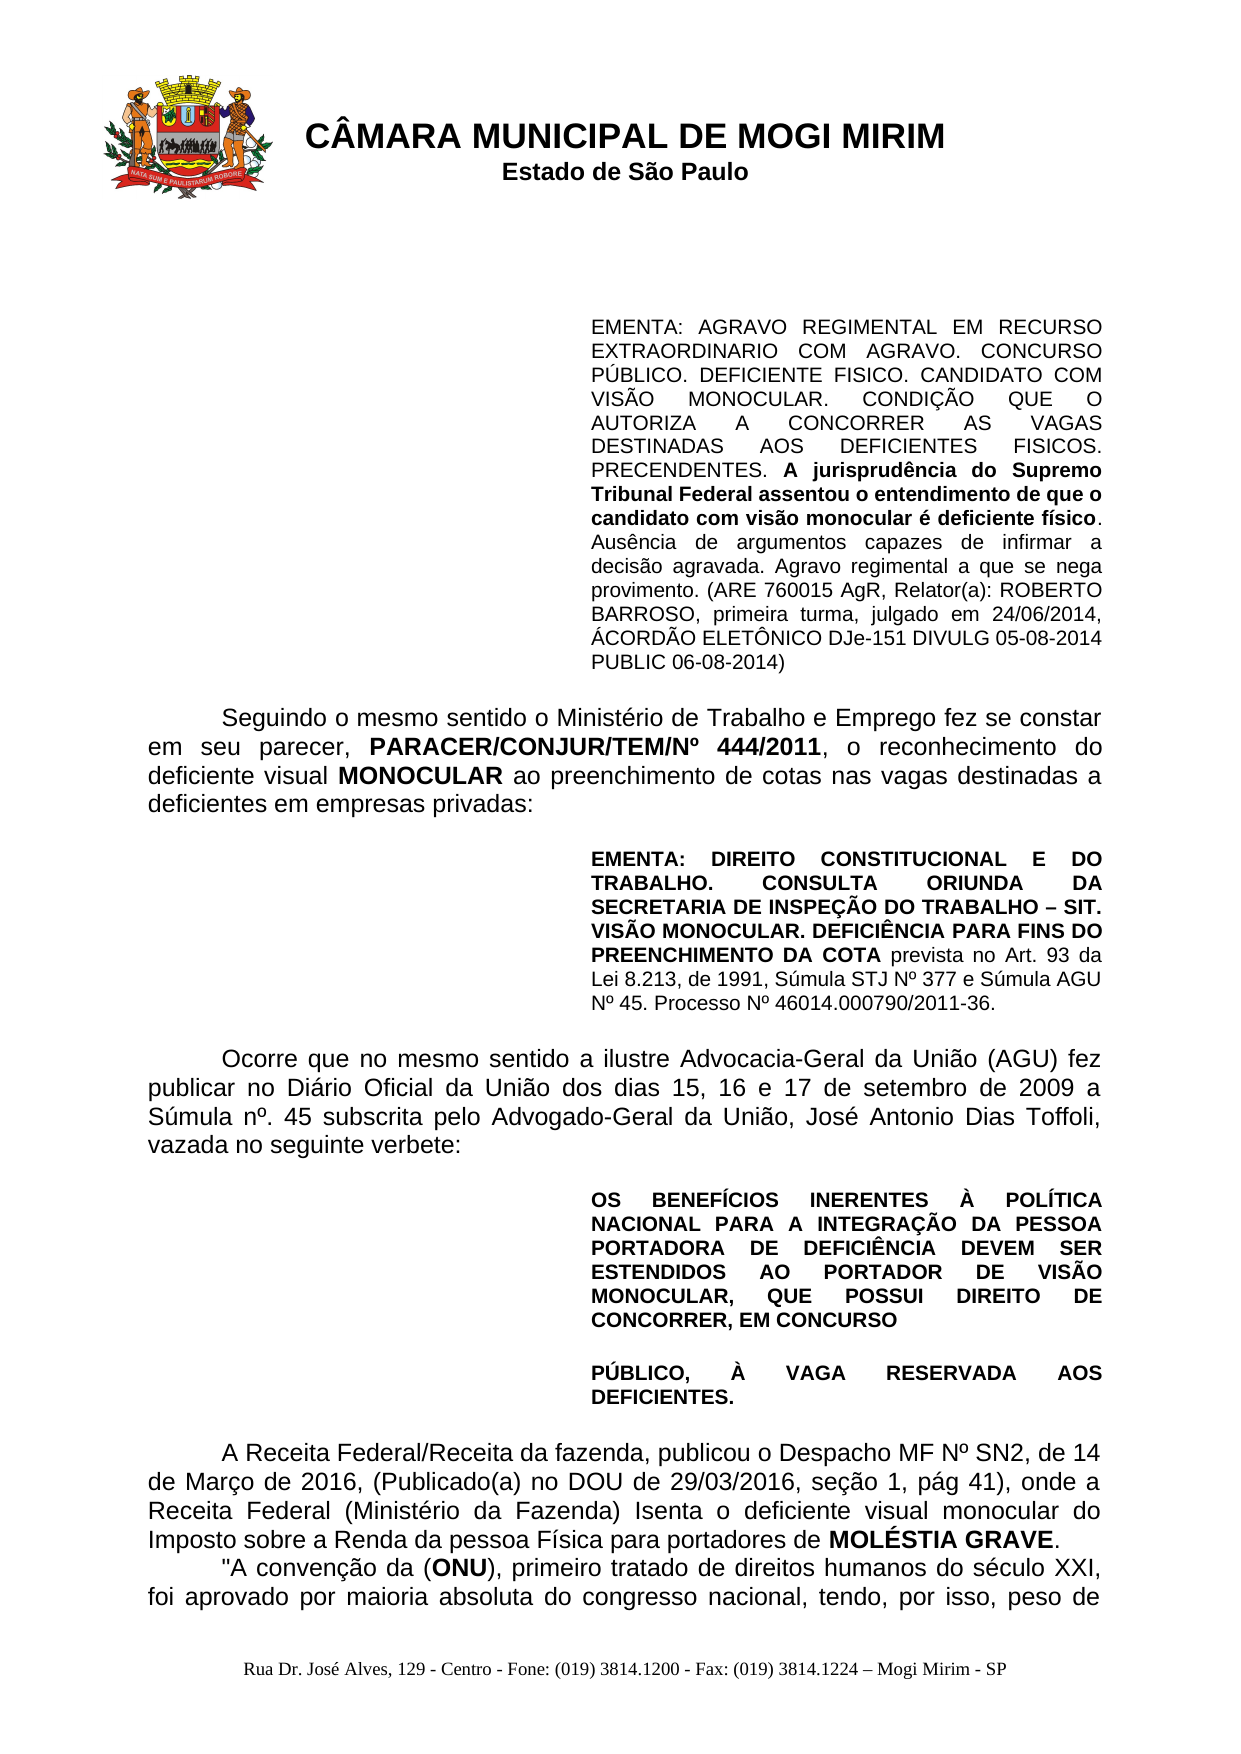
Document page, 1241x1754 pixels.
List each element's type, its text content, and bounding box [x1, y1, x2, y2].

picture [102, 75, 273, 199]
list A Receita Federal/Receita da fazenda, publicou o Despacho MF Nº SN2, de 14 de Março de 2016, (Publicado(a) no DOU de 29/03/2016, seção 1, pág 41), onde a Receita Federal (Ministério da Fazenda) Isenta o deficiente visual monocular do Imposto sobre a Renda da pessoa Física para portadores de MOLÉSTIA GRAVE. [148, 1438, 1103, 1553]
text Ocorre que no mesmo sentido a ilustre Advocacia-Geral da União (AGU) fez publicar no Diário Oficial da União dos dias 15, 16 e 17 de setembro de 2009 a Súmula nº. 45 subscrita pelo Advogado-Geral da União, José Antonio Dias Toffoli, vazada no seguinte verbete: [148, 1044, 1103, 1159]
text EMENTA: AGRAVO REGIMENTAL EM RECURSO EXTRAORDINARIO COM AGRAVO. CONCURSO PÚBLICO. DEFICIENTE FISICO. CANDIDATO COM VISÃO MONOCULAR. CONDIÇÃO QUE O AUTORIZA A CONCORRER AS VAGAS DESTINADAS AOS DEFICIENTES FISICOS. PRECENDENTES. A jurisprudência do Supremo Tribunal Federal assentou o entendimento de que o candidato com visão monocular é deficiente físico. Ausência de argumentos capazes de infirmar a decisão agravada. Agravo regimental a que se nega provimento. (ARE 760015 AgR, Relator(a): ROBERTO BARROSO, primeira turma, julgado em 24/06/2014, ÁCORDÃO ELETÔNICO DJe-151 DIVULG 05-08-2014 PUBLIC 06-08-2014) [591, 314, 1103, 674]
text EMENTA: DIREITO CONSTITUCIONAL E DO TRABALHO. CONSULTA ORIUNDA DA SECRETARIA DE INSPEÇÃO DO TRABALHO – SIT. VISÃO MONOCULAR. DEFICIÊNCIA PARA FINS DO PREENCHIMENTO DA COTA prevista no Art. 93 da Lei 8.213, de 1991, Súmula STJ Nº 377 e Súmula AGU Nº 45. Processo Nº 46014.000790/2011-36. [591, 847, 1103, 1015]
text OS BENEFÍCIOS INERENTES À POLÍTICA NACIONAL PARA A INTEGRAÇÃO DA PESSOA PORTADORA DE DEFICIÊNCIA DEVEM SER ESTENDIDOS AO PORTADOR DE VISÃO MONOCULAR, QUE POSSUI DIREITO DE CONCORRER, EM CONCURSO [591, 1188, 1103, 1332]
text PÚBLICO, À VAGA RESERVADA AOS DEFICIENTES. [591, 1361, 1103, 1409]
text Seguindo o mesmo sentido o Ministério de Trabalho e Emprego fez se constar em seu parecer, PARACER/CONJUR/TEM/Nº 444/2011, o reconhecimento do deficiente visual MONOCULAR ao preenchimento de cotas nas vagas destinadas a deficientes em empresas privadas: [148, 703, 1103, 818]
